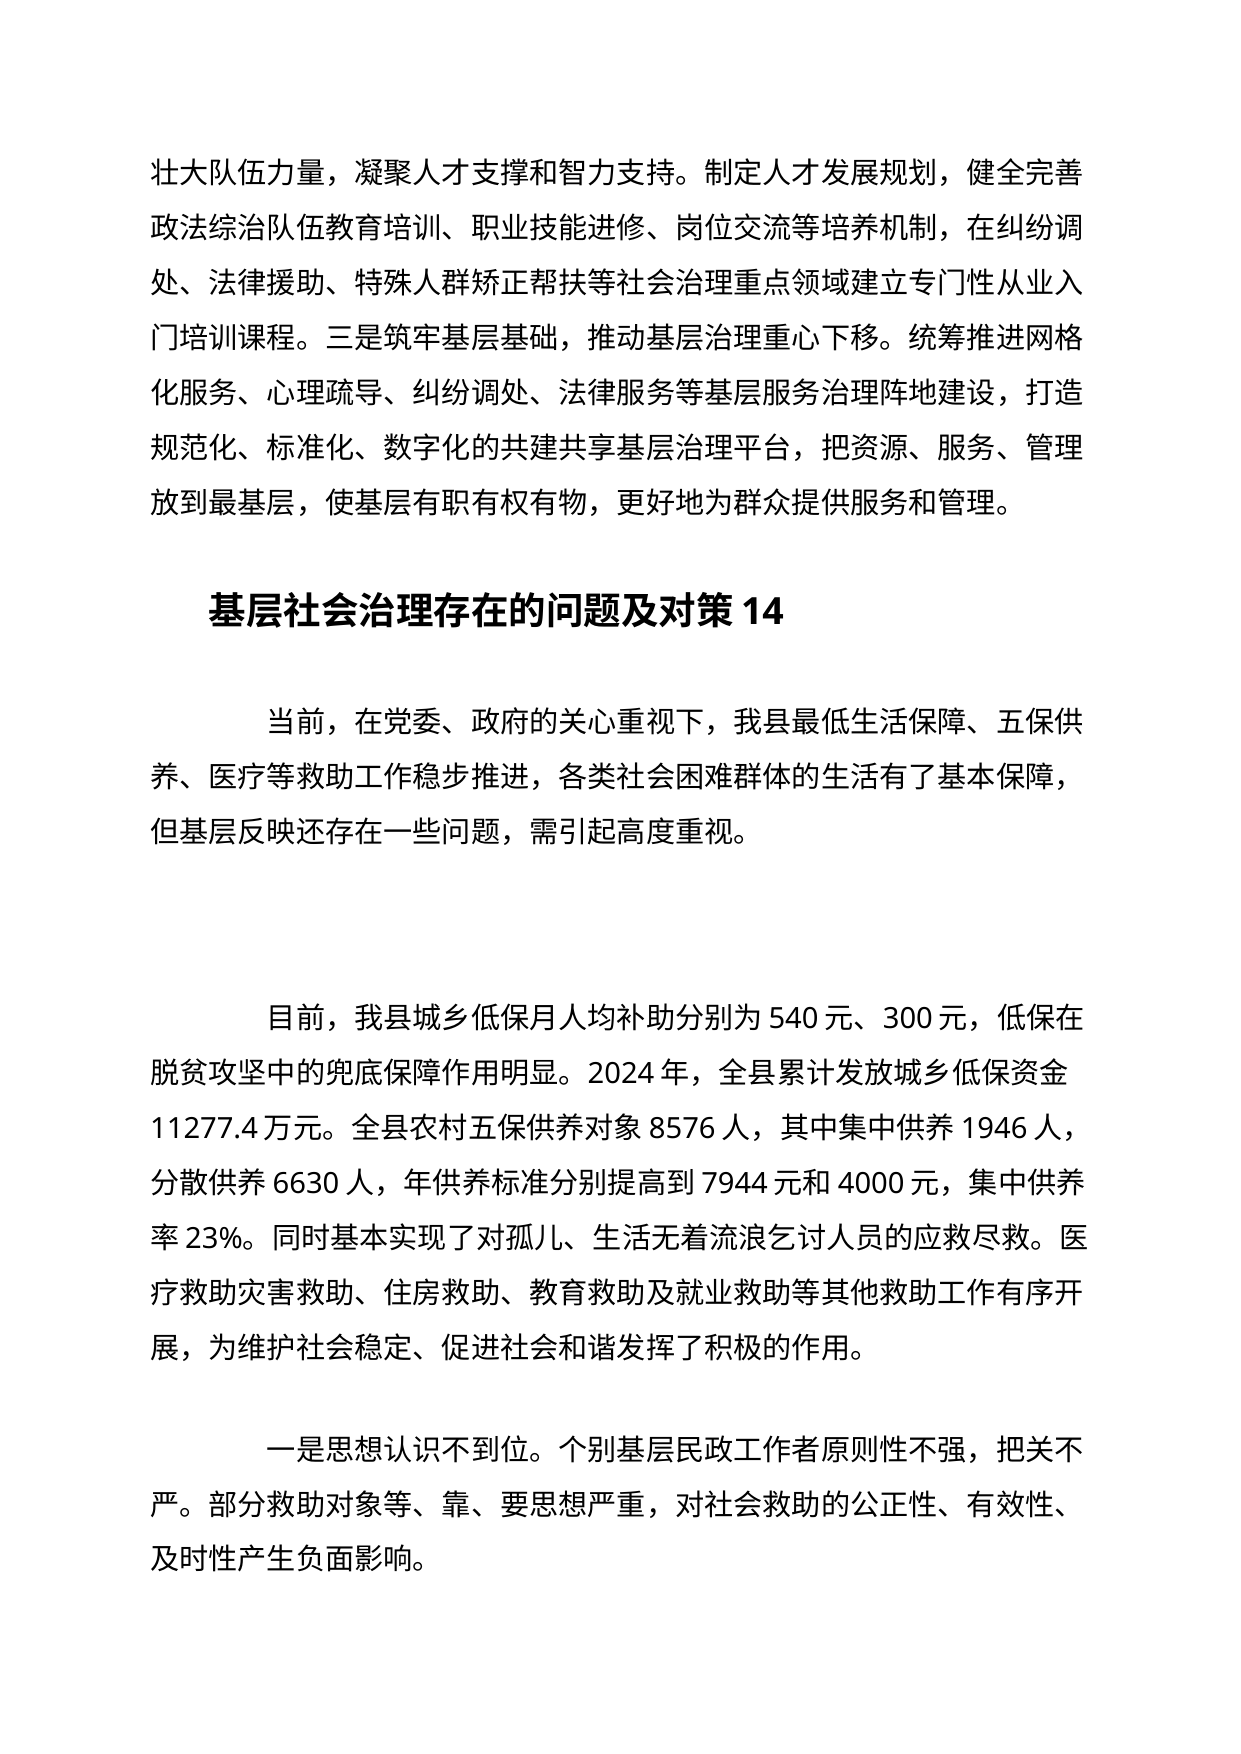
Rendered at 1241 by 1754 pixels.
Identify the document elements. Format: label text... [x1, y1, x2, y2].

text 基层社会治理存在的问题及对策14 [150, 581, 1090, 636]
text 一是思想认识不到位。个别基层民政工作者原则性不强，把关不严。部分救助对象等、靠、要思想严重，对社会救助的公正性、有效性、及时性产生负面影响。 [150, 1426, 1090, 1578]
text 当前，在党委、政府的关心重视下，我县最低生活保障、五保供养、医疗等救助工作稳步推进，各类社会困难群体的生活有了基本保障，但基层反映还存在一些问题，需引起高度重视。 [150, 699, 1090, 851]
text 目前，我县城乡低保月人均补助分别为540元、300元，低保在脱贫攻坚中的兜底保障作用明显。2024年，全县累计发放城乡低保资金11277.4万元。全县农村五保供养对象8576人，其中集中供养1946人，分散供养6630人，年供养标准分别提高到7944元和4000元，集中供养率23%。同时基本实现了对孤儿、生活无着流浪乞讨人员的应救尽救。医疗救助灾害救助、住房救助、教育救助及就业救助等其他救助工作有序开展，为维护社会稳定、促进社会和谐发挥了积极的作用。 [150, 994, 1090, 1367]
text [150, 150, 1090, 522]
